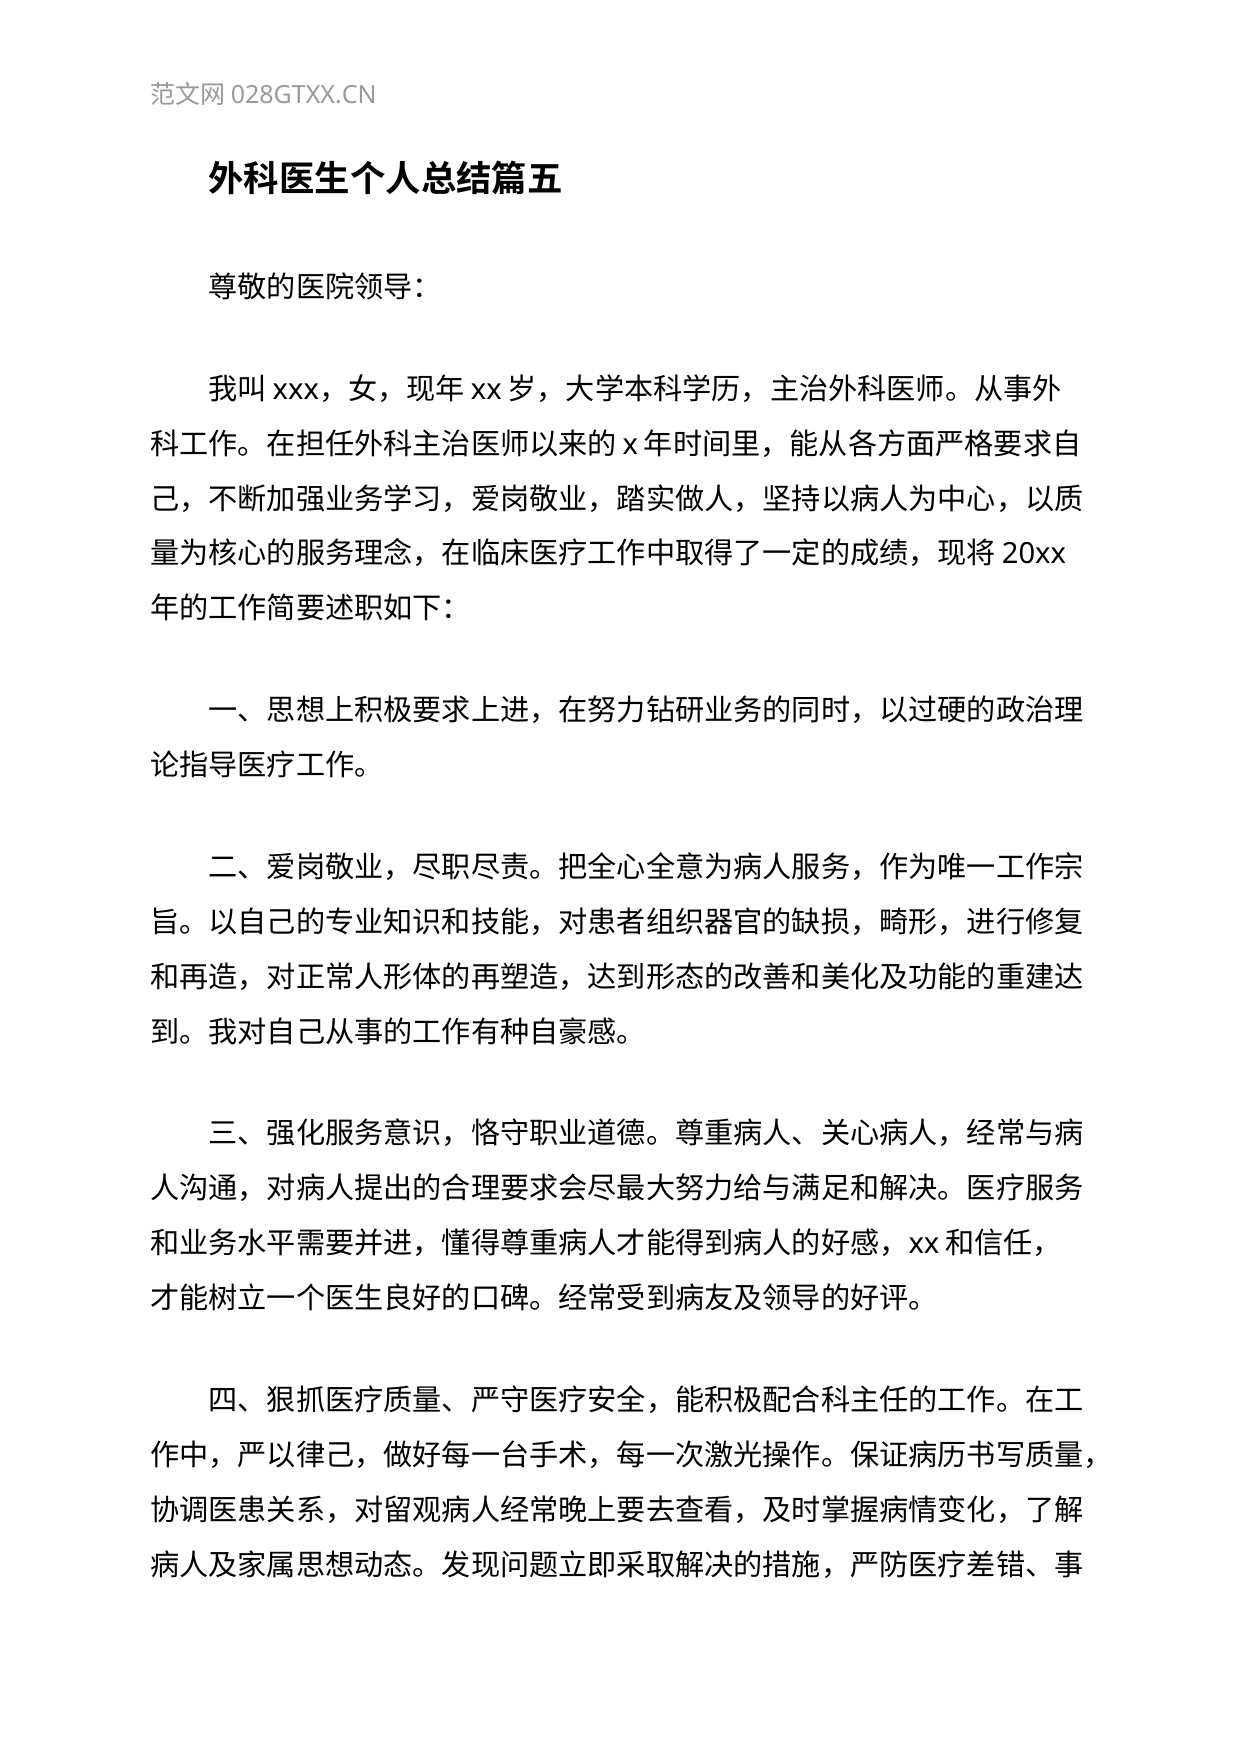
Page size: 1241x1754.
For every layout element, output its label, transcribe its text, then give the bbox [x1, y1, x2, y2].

text 我叫xxx，女，现年xx岁，大学本科学历，主治外科医师。从事外科工作。在担任外科主治医师以来的x年时间里，能从各方面严格要求自己，不断加强业务学习，爱岗敬业，踏实做人，坚持以病人为中心，以质量为核心的服务理念，在临床医疗工作中取得了一定的成绩，现将20xx年的工作简要述职如下： [150, 365, 1090, 627]
text 外科医生个人总结篇五 [150, 150, 1090, 201]
text 一、思想上积极要求上进，在努力钻研业务的同时，以过硬的政治理论指导医疗工作。 [150, 687, 1090, 784]
text 尊敬的医院领导： [150, 263, 1090, 306]
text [150, 1377, 1090, 1583]
text 三、强化服务意识，恪守职业道德。尊重病人、关心病人，经常与病人沟通，对病人提出的合理要求会尽最大努力给与满足和解决。医疗服务和业务水平需要并进，懂得尊重病人才能得到病人的好感，xx和信任，才能树立一个医生良好的口碑。经常受到病友及领导的好评。 [150, 1110, 1090, 1317]
text 二、爱岗敬业，尽职尽责。把全心全意为病人服务，作为唯一工作宗旨。以自己的专业知识和技能，对患者组织器官的缺损，畸形，进行修复和再造，对正常人形体的再塑造，达到形态的改善和美化及功能的重建达到。我对自己从事的工作有种自豪感。 [150, 843, 1090, 1051]
